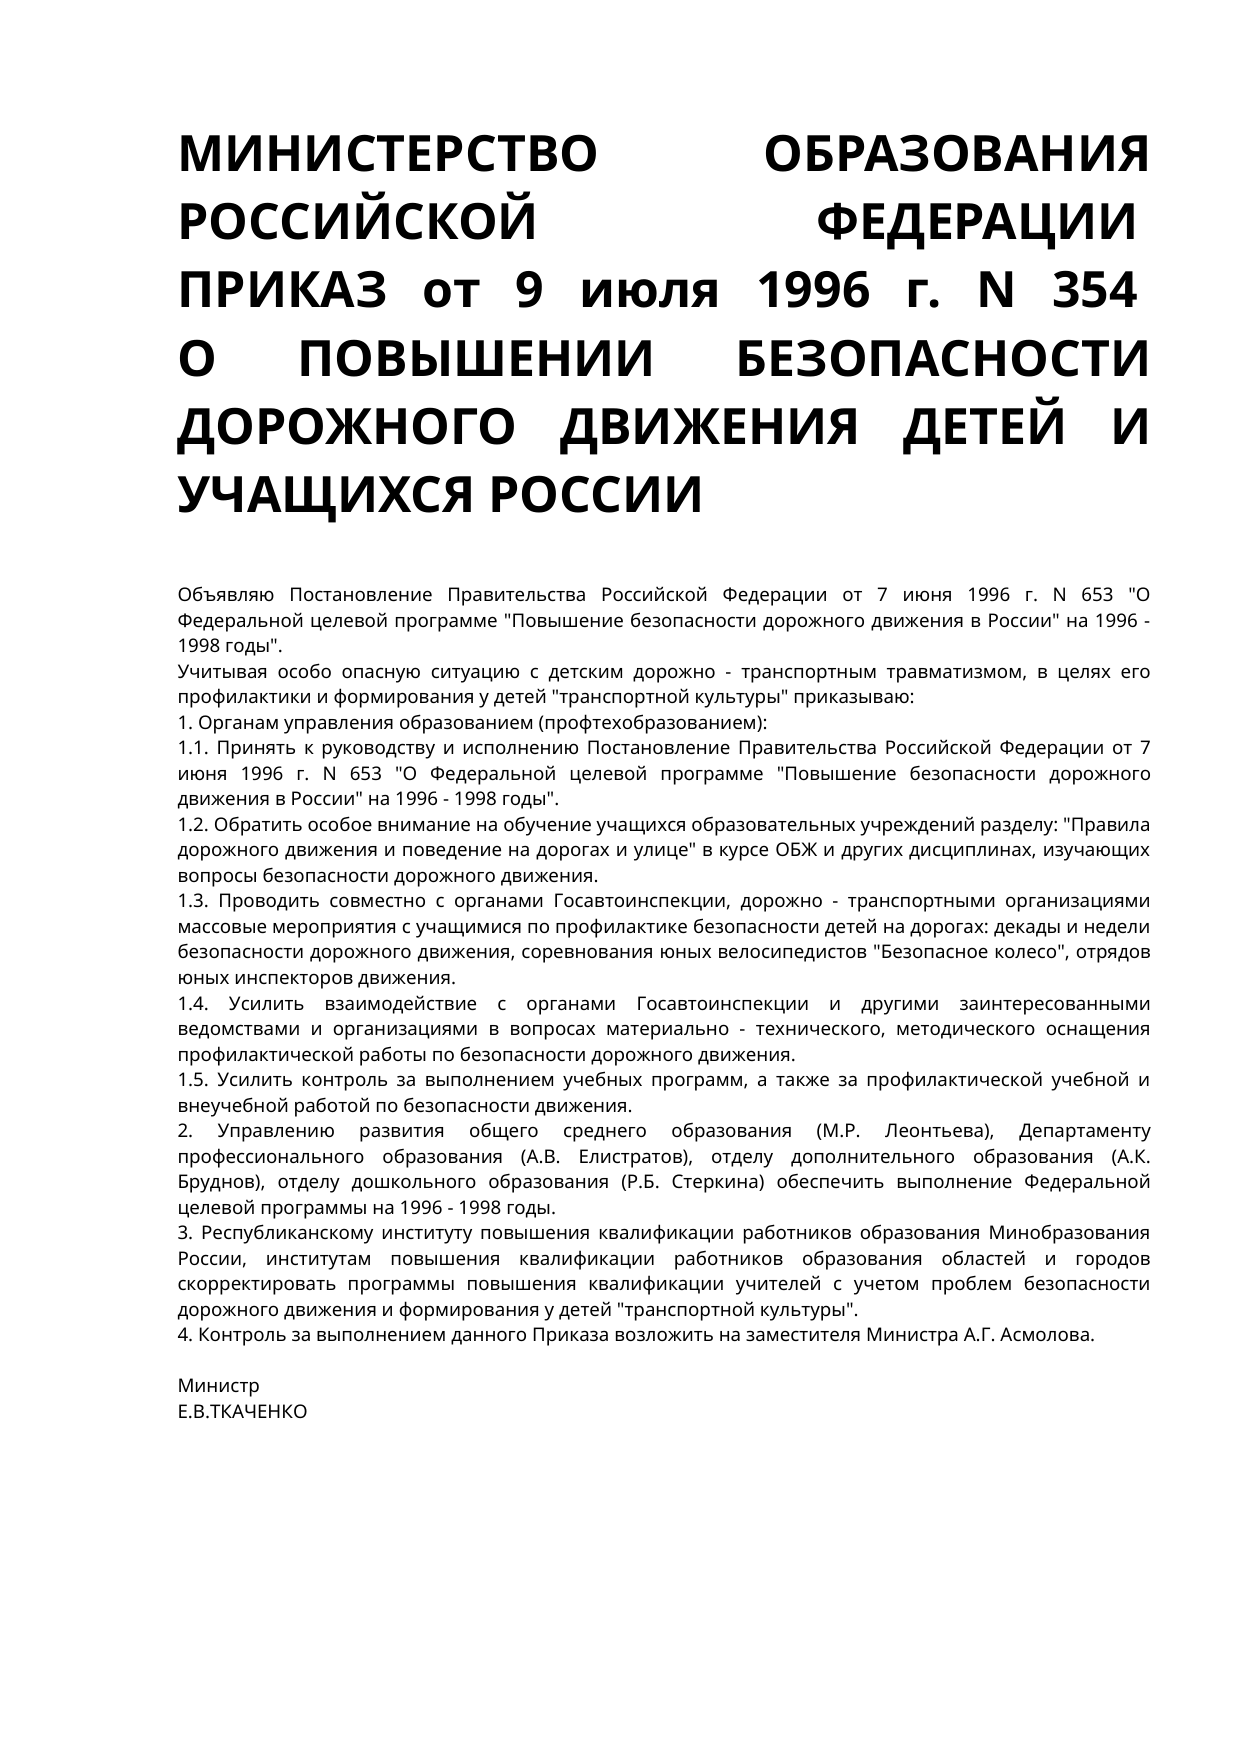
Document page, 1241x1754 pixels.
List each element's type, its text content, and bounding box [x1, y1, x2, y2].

text 4. Контроль за выполнением данного Приказа возложить на заместителя Министра А.Г. Асмолова. [177, 1322, 1152, 1347]
text Министр [177, 1373, 1152, 1398]
text 1. Органам управления образованием (профтехобразованием): [177, 709, 1152, 735]
text 1.3. Проводить совместно с органами Госавтоинспекции, дорожно - транспортными организациями массовые мероприятия с учащимися по профилактике безопасности детей на дорогах: декады и недели безопасности дорожного движения, соревнования юных велосипедистов "Безопасное колесо", отрядов юных инспекторов движения. [177, 888, 1152, 990]
text Учитывая особо опасную ситуацию с детским дорожно - транспортным травматизмом, в целях его профилактики и формирования у детей "транспортной культуры" приказываю: [177, 658, 1152, 709]
text 2. Управлению развития общего среднего образования (М.Р. Леонтьева), Департаменту профессионального образования (А.В. Елистратов), отделу дополнительного образования (А.К. Бруднов), отделу дошкольного образования (Р.Б. Стеркина) обеспечить выполнение Федеральной целевой программы на 1996 - 1998 годы. [177, 1117, 1152, 1219]
text 1.4. Усилить взаимодействие с органами Госавтоинспекции и другими заинтересованными ведомствами и организациями в вопросах материально - технического, методического оснащения профилактической работы по безопасности дорожного движения. [177, 990, 1152, 1066]
text 1.1. Принять к руководству и исполнению Постановление Правительства Российской Федерации от 7 июня 1996 г. N 653 "О Федеральной целевой программе "Повышение безопасности дорожного движения в России" на 1996 - 1998 годы". [177, 735, 1152, 811]
text МИНИСТЕРСТВО ОБРАЗОВАНИЯ РОССИЙСКОЙ ФЕДЕРАЦИИ ПРИКАЗ от 9 июля 1996 г. N 354 О ПОВЫШЕНИИ БЕЗОПАСНОСТИ ДОРОЖНОГО ДВИЖЕНИЯ ДЕТЕЙ И УЧАЩИХСЯ РОССИИ [177, 118, 1152, 527]
text Объявляю Постановление Правительства Российской Федерации от 7 июня 1996 г. N 653 "О Федеральной целевой программе "Повышение безопасности дорожного движения в России" на 1996 - 1998 годы". [177, 582, 1152, 658]
text 3. Республиканскому институту повышения квалификации работников образования Минобразования России, институтам повышения квалификации работников образования областей и городов скорректировать программы повышения квалификации учителей с учетом проблем безопасности дорожного движения и формирования у детей "транспортной культуры". [177, 1219, 1152, 1322]
text 1.2. Обратить особое внимание на обучение учащихся образовательных учреждений разделу: "Правила дорожного движения и поведение на дорогах и улице" в курсе ОБЖ и других дисциплинах, изучающих вопросы безопасности дорожного движения. [177, 811, 1152, 888]
text Е.В.ТКАЧЕНКО [177, 1398, 1152, 1424]
text 1.5. Усилить контроль за выполнением учебных программ, а также за профилактической учебной и внеучебной работой по безопасности движения. [177, 1066, 1152, 1117]
